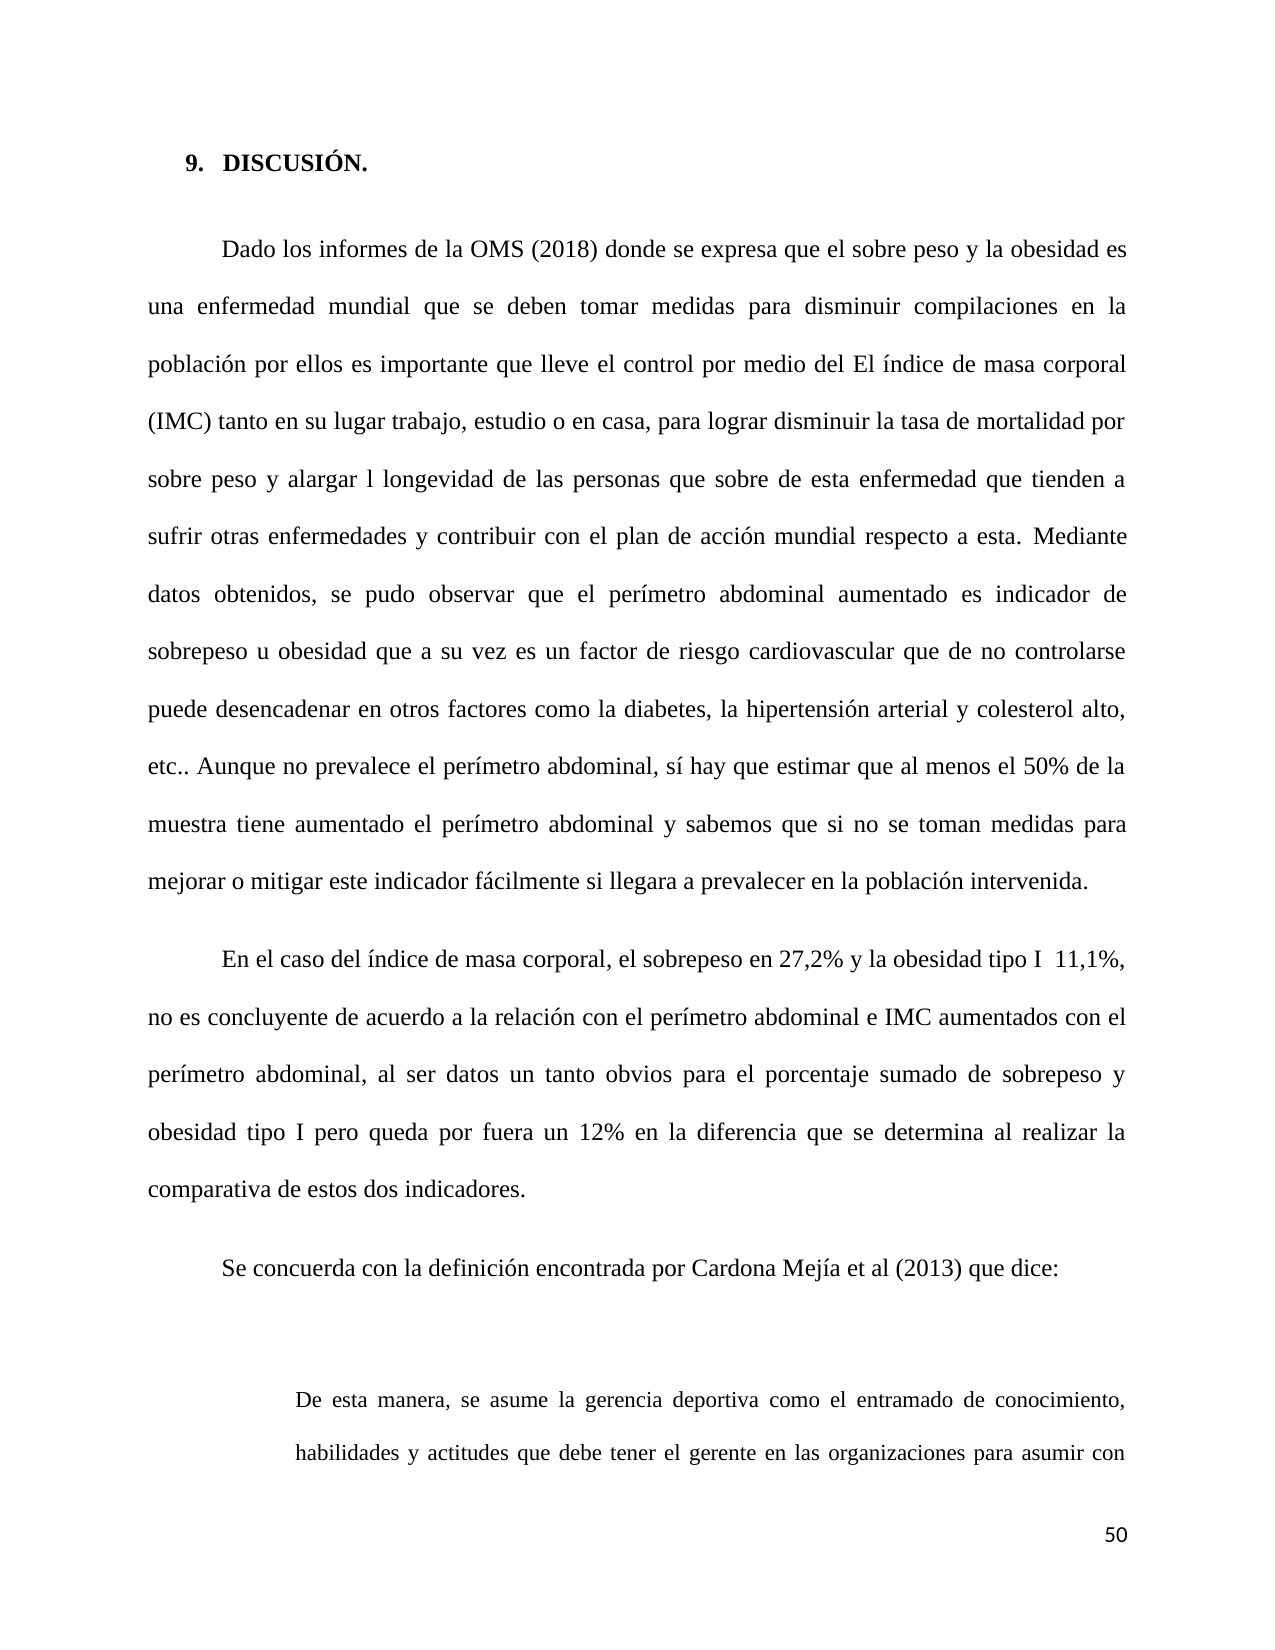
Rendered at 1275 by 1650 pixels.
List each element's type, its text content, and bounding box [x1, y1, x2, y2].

text En el caso del índice de masa corporal, el sobrepeso en 27,2% y la obesidad tipo I 11,1%, no es concluyente de acuerdo a la relación con el perímetro abdominal e IMC aumentados con el perímetro abdominal, al ser datos un tanto obvios para el porcentaje sumado de sobrepeso y obesidad tipo I pero queda por fuera un 12% en la diferencia que se determina al realizar la comparativa de estos dos indicadores. [148, 944, 1127, 1203]
text Dado los informes de la OMS (2018) donde se expresa que el sobre peso y la obesidad es una enfermedad mundial que se deben tomar medidas para disminuir compilaciones en la población por ellos es importante que lleve el control por medio del El índice de masa corporal (IMC) tanto en su lugar trabajo, estudio o en casa, para lograr disminuir la tasa de mortalidad por sobre peso y alargar l longevidad de las personas que sobre de esta enfermedad que tienden a sufrir otras enfermedades y contribuir con el plan de acción mundial respecto a esta. Mediante datos obtenidos, se pudo observar que el perímetro abdominal aumentado es indicador de sobrepeso u obesidad que a su vez es un factor de riesgo cardiovascular que de no controlarse puede desencadenar en otros factores como la diabetes, la hipertensión arterial y colesterol alto, etc.. Aunque no prevalece el perímetro abdominal, sí hay que estimar que al menos el 50% de la muestra tiene aumentado el perímetro abdominal y sabemos que si no se toman medidas para mejorar o mitigar este indicador fácilmente si llegara a prevalecer en la población intervenida. [148, 234, 1127, 895]
subtitle DISCUSIÓN. [185, 148, 1127, 176]
text Se concuerda con la definición encontrada por Cardona Mejía et al (2013) que dice: [148, 1253, 1127, 1282]
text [295, 1331, 1127, 1465]
